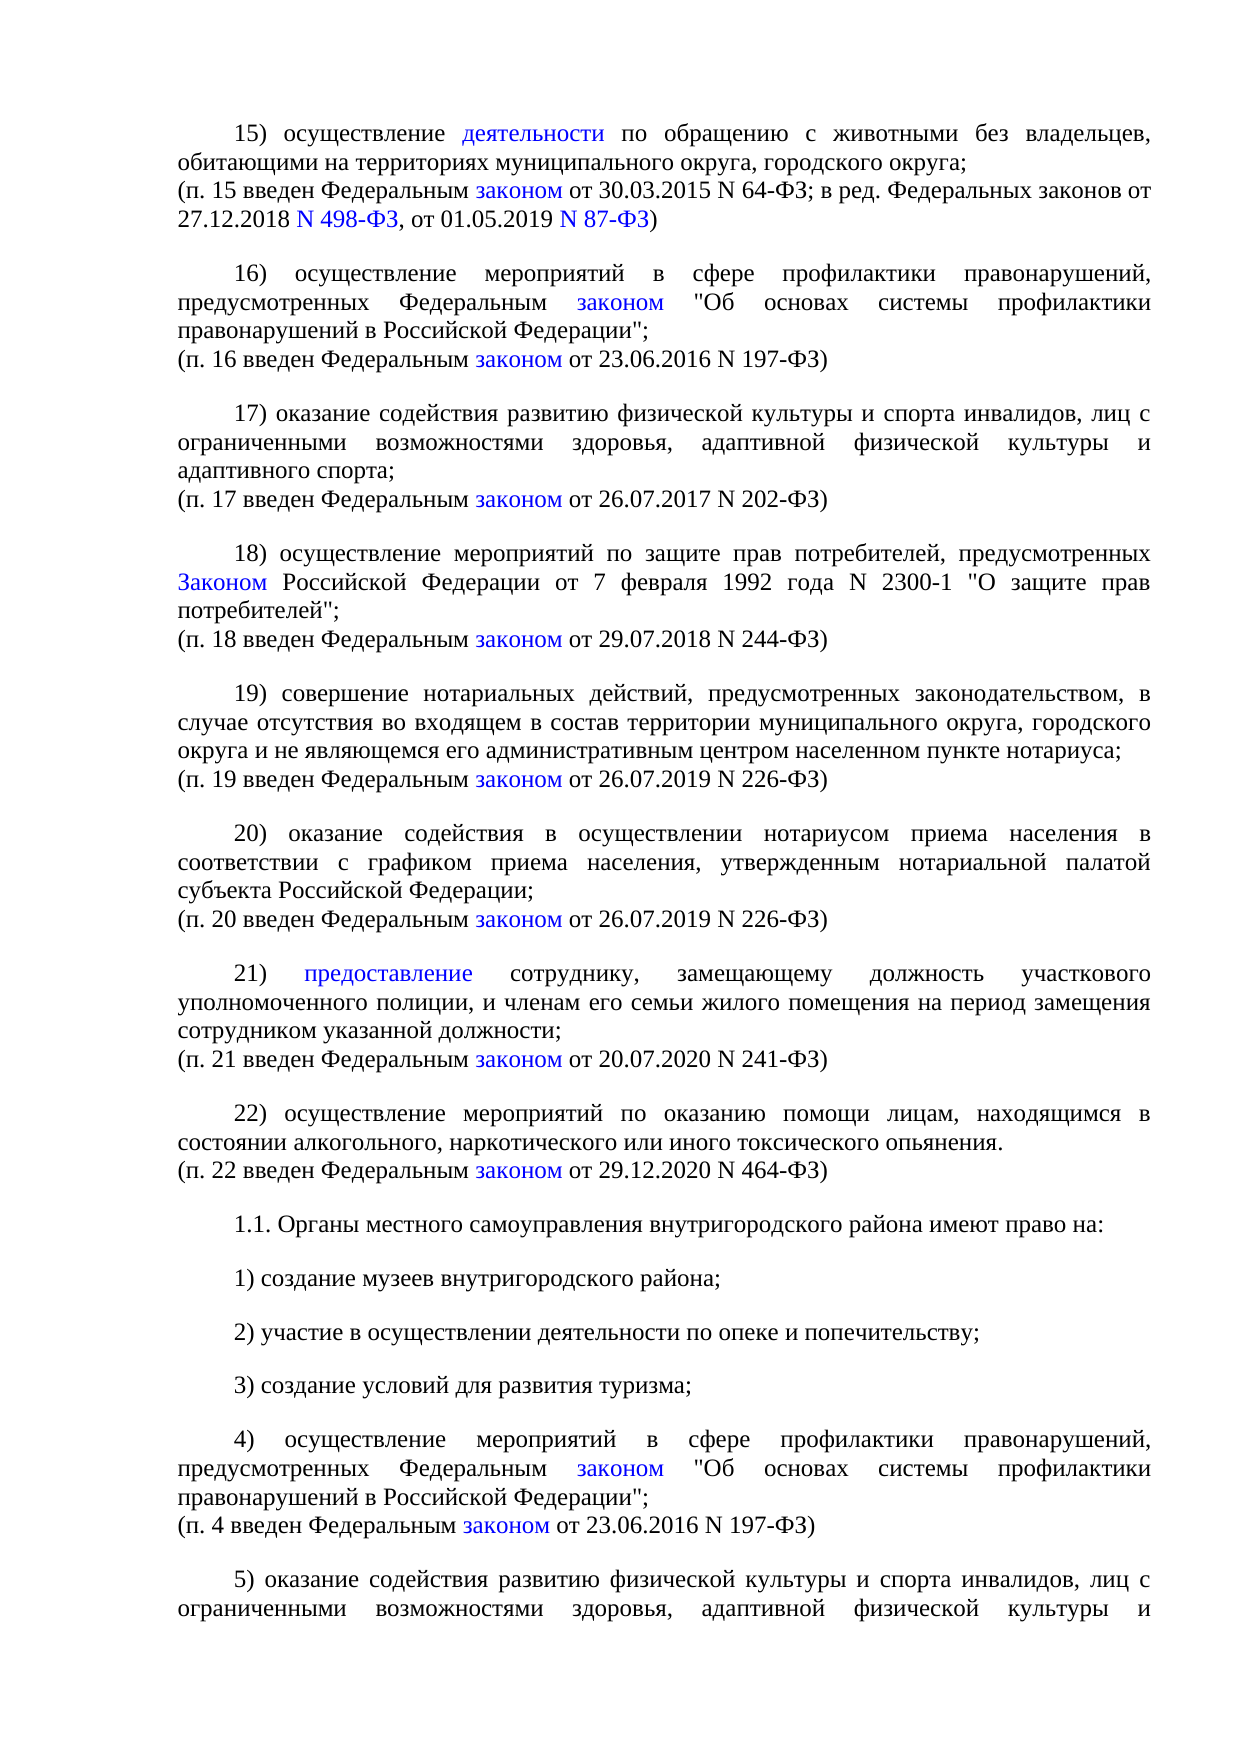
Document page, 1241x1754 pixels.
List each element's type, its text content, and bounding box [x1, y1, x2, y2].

text 15) осуществление деятельности по обращению с животными без владельцев, обитающими на территориях муниципального округа, городского округа; [177, 118, 1152, 176]
text (п. 4 введен Федеральным законом от 23.06.2016 N 197-ФЗ) [177, 1511, 1152, 1539]
text 1.1. Органы местного самоуправления внутригородского района имеют право на: [177, 1209, 1152, 1238]
text 17) оказание содействия развитию физической культуры и спорта инвалидов, лиц с ограниченными возможностями здоровья, адаптивной физической культуры и адаптивного спорта; [177, 398, 1152, 484]
text (п. 20 введен Федеральным законом от 26.07.2019 N 226-ФЗ) [177, 904, 1152, 933]
text (п. 22 введен Федеральным законом от 29.12.2020 N 464-ФЗ) [177, 1156, 1152, 1184]
text (п. 21 введен Федеральным законом от 20.07.2020 N 241-ФЗ) [177, 1044, 1152, 1073]
text (п. 19 введен Федеральным законом от 26.07.2019 N 226-ФЗ) [177, 764, 1152, 793]
text 4) осуществление мероприятий в сфере профилактики правонарушений, предусмотренных Федеральным законом "Об основах системы профилактики правонарушений в Российской Федерации"; [177, 1424, 1152, 1511]
text 2) участие в осуществлении деятельности по опеке и попечительству; [177, 1317, 1152, 1346]
text (п. 16 введен Федеральным законом от 23.06.2016 N 197-ФЗ) [177, 344, 1152, 373]
text 16) осуществление мероприятий в сфере профилактики правонарушений, предусмотренных Федеральным законом "Об основах системы профилактики правонарушений в Российской Федерации"; [177, 258, 1152, 344]
text 21) предоставление сотруднику, замещающему должность участкового уполномоченного полиции, и членам его семьи жилого помещения на период замещения сотрудником указанной должности; [177, 958, 1152, 1044]
text 22) осуществление мероприятий по оказанию помощи лицам, находящимся в состоянии алкогольного, наркотического или иного токсического опьянения. [177, 1098, 1152, 1156]
text 20) оказание содействия в осуществлении нотариусом приема населения в соответствии с графиком приема населения, утвержденным нотариальной палатой субъекта Российской Федерации; [177, 818, 1152, 904]
text (п. 15 введен Федеральным законом от 30.03.2015 N 64-ФЗ; в ред. Федеральных законов от 27.12.2018 N 498-ФЗ, от 01.05.2019 N 87-ФЗ) [177, 176, 1152, 233]
text 1) создание музеев внутригородского района; [177, 1263, 1152, 1292]
text (п. 17 введен Федеральным законом от 26.07.2017 N 202-ФЗ) [177, 484, 1152, 513]
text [177, 1564, 1152, 1622]
text (п. 18 введен Федеральным законом от 29.07.2018 N 244-ФЗ) [177, 624, 1152, 653]
text 18) осуществление мероприятий по защите прав потребителей, предусмотренных Законом Российской Федерации от 7 февраля 1992 года N 2300-1 "О защите прав потребителей"; [177, 538, 1152, 624]
text 19) совершение нотариальных действий, предусмотренных законодательством, в случае отсутствия во входящем в состав территории муниципального округа, городского округа и не являющемся его административным центром населенном пункте нотариуса; [177, 678, 1152, 764]
text 3) создание условий для развития туризма; [177, 1371, 1152, 1399]
